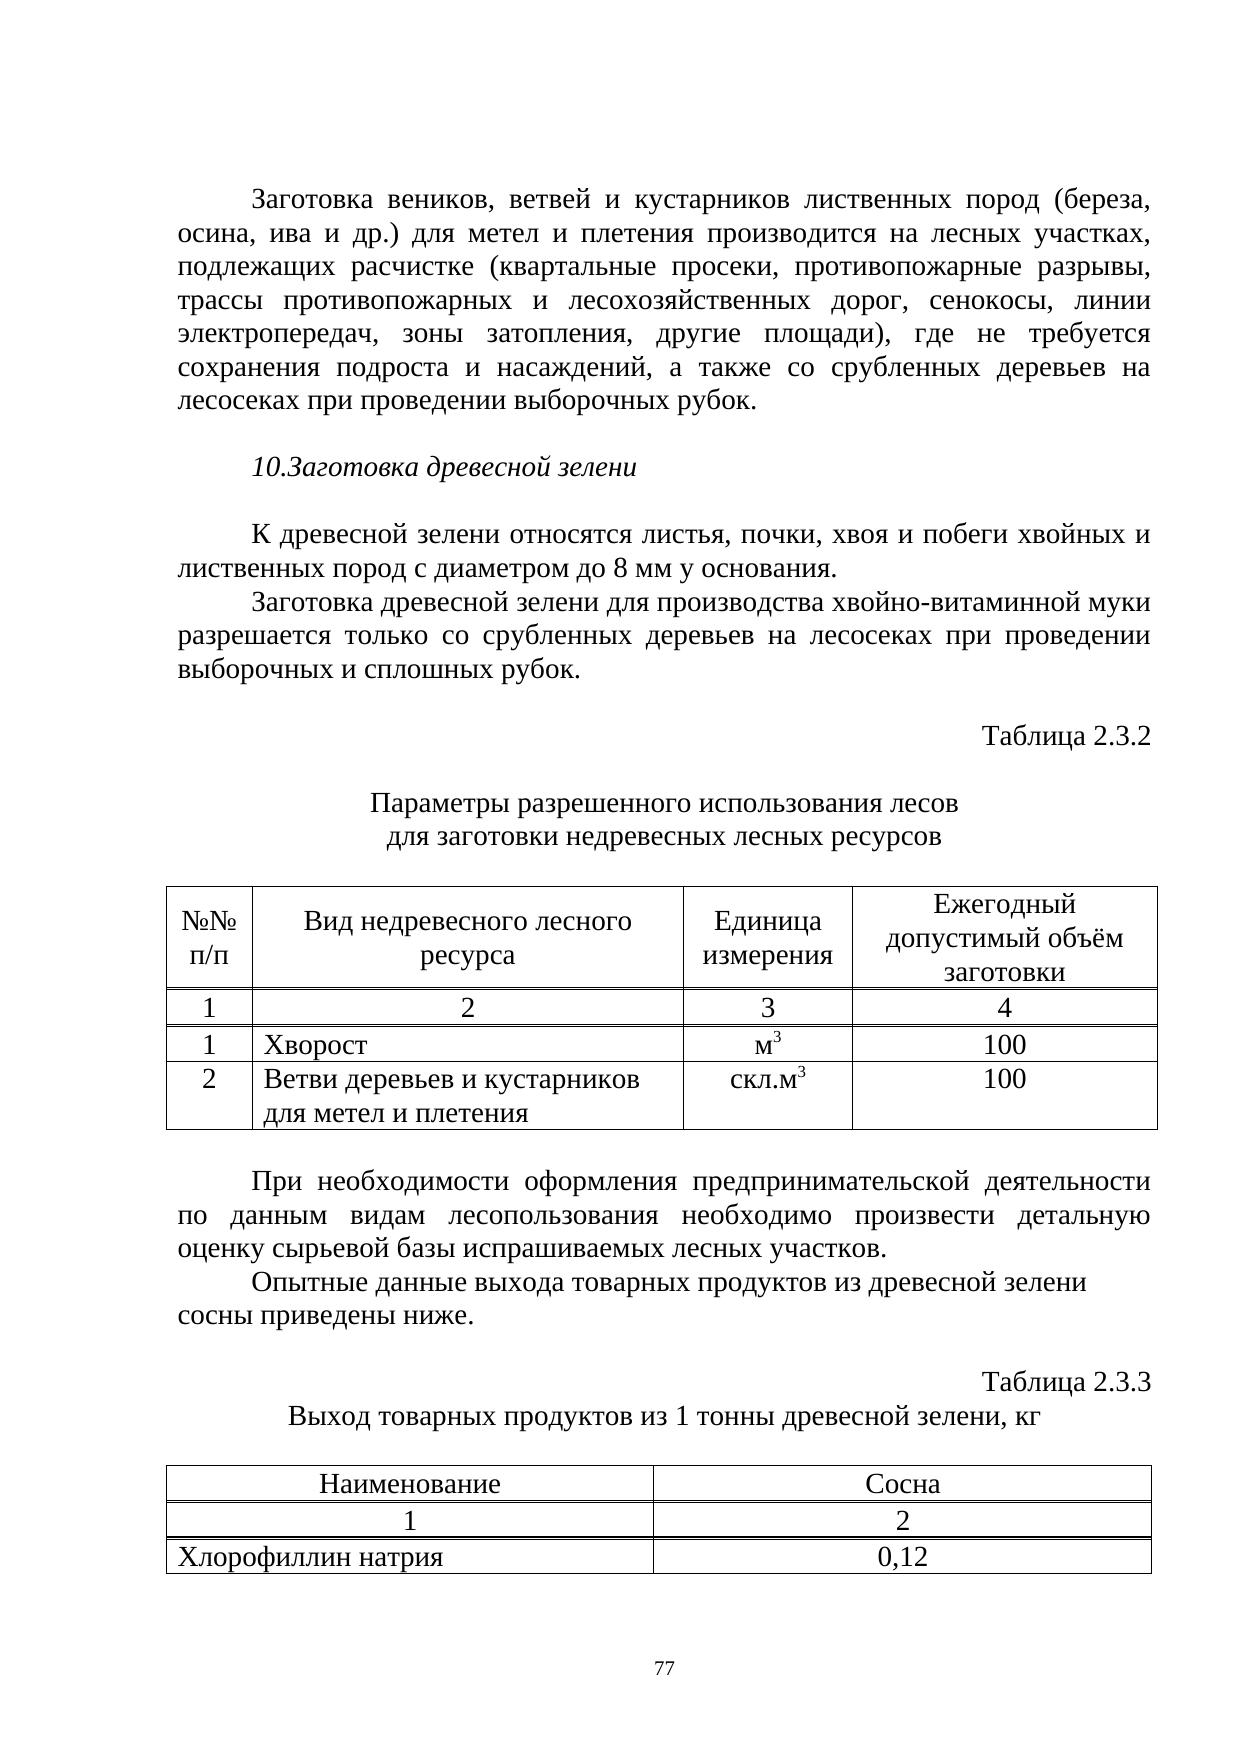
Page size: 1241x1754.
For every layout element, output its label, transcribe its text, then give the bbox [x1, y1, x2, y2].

text Заготовка веников, ветвей и кустарников лиственных пород (береза, осина, ива и др.) для метел и плетения производится на лесных участках, подлежащих расчистке (квартальные просеки, противопожарные разрывы, трассы противопожарных и лесохозяйственных дорог, сенокосы, линии электропередач, зоны затопления, другие площади), где не требуется сохранения подроста и насаждений, а также со срубленных деревьев на лесосеках при проведении выборочных рубок. [177, 181, 1152, 416]
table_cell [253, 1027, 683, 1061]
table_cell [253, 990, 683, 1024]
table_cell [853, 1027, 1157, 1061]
text 10.Заготовка древесной зелени [177, 449, 1152, 483]
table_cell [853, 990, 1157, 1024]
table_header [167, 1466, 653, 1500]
text Заготовка древесной зелени для производства хвойно-витаминной муки разрешается только со срубленных деревьев на лесосеках при проведении выборочных и сплошных рубок. [177, 584, 1152, 684]
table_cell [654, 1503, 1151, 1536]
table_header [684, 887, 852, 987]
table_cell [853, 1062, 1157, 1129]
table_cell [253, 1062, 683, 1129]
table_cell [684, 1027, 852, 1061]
text К древесной зелени относятся листья, почки, хвоя и побеги хвойных и лиственных пород с диаметром до 8 мм у основания. [177, 517, 1152, 584]
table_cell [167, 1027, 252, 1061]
text Выход товарных продуктов из 1 тонны древесной зелени, кг [177, 1398, 1152, 1432]
text для заготовки недревесных лесных ресурсов [177, 818, 1152, 852]
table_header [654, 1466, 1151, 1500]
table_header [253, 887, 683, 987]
text Опытные данные выхода товарных продуктов из древесной зелени сосны приведены ниже. [177, 1264, 1152, 1331]
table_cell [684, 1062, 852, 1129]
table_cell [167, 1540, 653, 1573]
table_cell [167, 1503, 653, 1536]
text При необходимости оформления предпринимательской деятельности по данным видам лесопользования необходимо произвести детальную оценку сырьевой базы испрашиваемых лесных участков. [177, 1163, 1152, 1264]
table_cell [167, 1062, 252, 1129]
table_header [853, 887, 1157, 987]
text Параметры разрешенного использования лесов [177, 785, 1152, 818]
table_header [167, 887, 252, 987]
text Таблица 2.3.2 [177, 718, 1152, 751]
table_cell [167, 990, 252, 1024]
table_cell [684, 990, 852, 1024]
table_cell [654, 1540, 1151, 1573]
text Таблица 2.3.3 [177, 1364, 1152, 1398]
